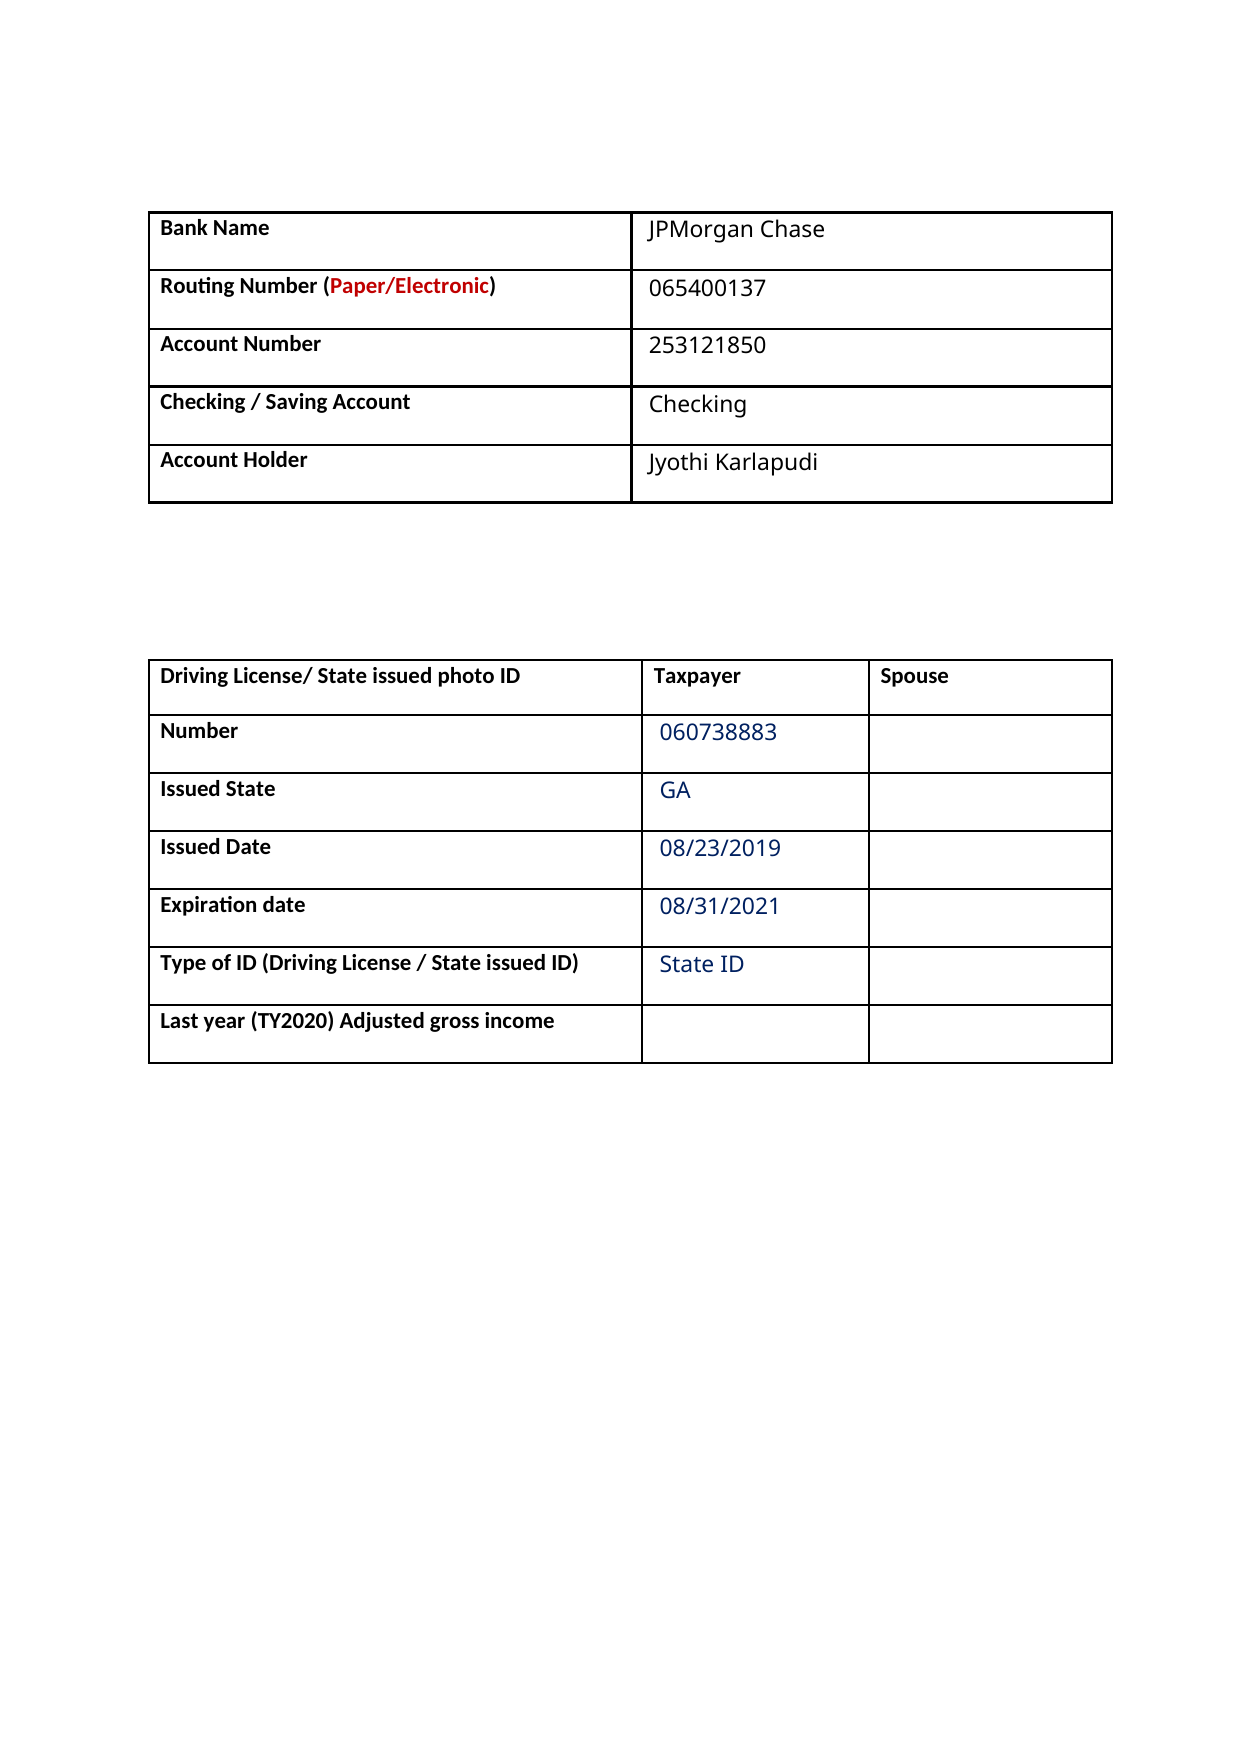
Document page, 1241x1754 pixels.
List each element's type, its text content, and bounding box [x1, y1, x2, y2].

table_cell State ID [643, 948, 868, 1004]
table_cell Account Number [150, 330, 630, 385]
table_cell Jyothi Karlapudi [633, 446, 1111, 501]
table_cell 08/23/2019 [643, 832, 868, 888]
table_cell Issued State [150, 774, 641, 830]
table_cell Checking [633, 388, 1111, 443]
table_cell [870, 774, 1111, 830]
table_header Bank Name [150, 214, 630, 269]
table_cell 065400137 [633, 271, 1111, 327]
table_cell [870, 1006, 1111, 1062]
table_cell [870, 948, 1111, 1004]
table_cell Expiration date [150, 890, 641, 946]
table_cell [870, 716, 1111, 772]
table_cell GA [643, 774, 868, 830]
table_cell 060738883 [643, 716, 868, 772]
table_cell [643, 1006, 868, 1062]
table_cell Issued Date [150, 832, 641, 888]
table_header JPMorgan Chase [633, 214, 1111, 269]
table_header Taxpayer [643, 661, 868, 714]
table_cell Account Holder [150, 446, 630, 501]
table_cell 08/31/2021 [643, 890, 868, 946]
table_cell Last year (TY2020) Adjusted gross income [150, 1006, 641, 1062]
table_cell Type of ID (Driving License / State issued ID) [150, 948, 641, 1004]
table_cell Routing Number (Paper/Electronic) [150, 271, 630, 327]
table_header Spouse [870, 661, 1111, 714]
table_cell Number [150, 716, 641, 772]
table_cell Checking / Saving Account [150, 388, 630, 443]
table_cell [870, 832, 1111, 888]
table_cell [870, 890, 1111, 946]
table_header Driving License/ State issued photo ID [150, 661, 641, 714]
table_cell 253121850 [633, 330, 1111, 385]
